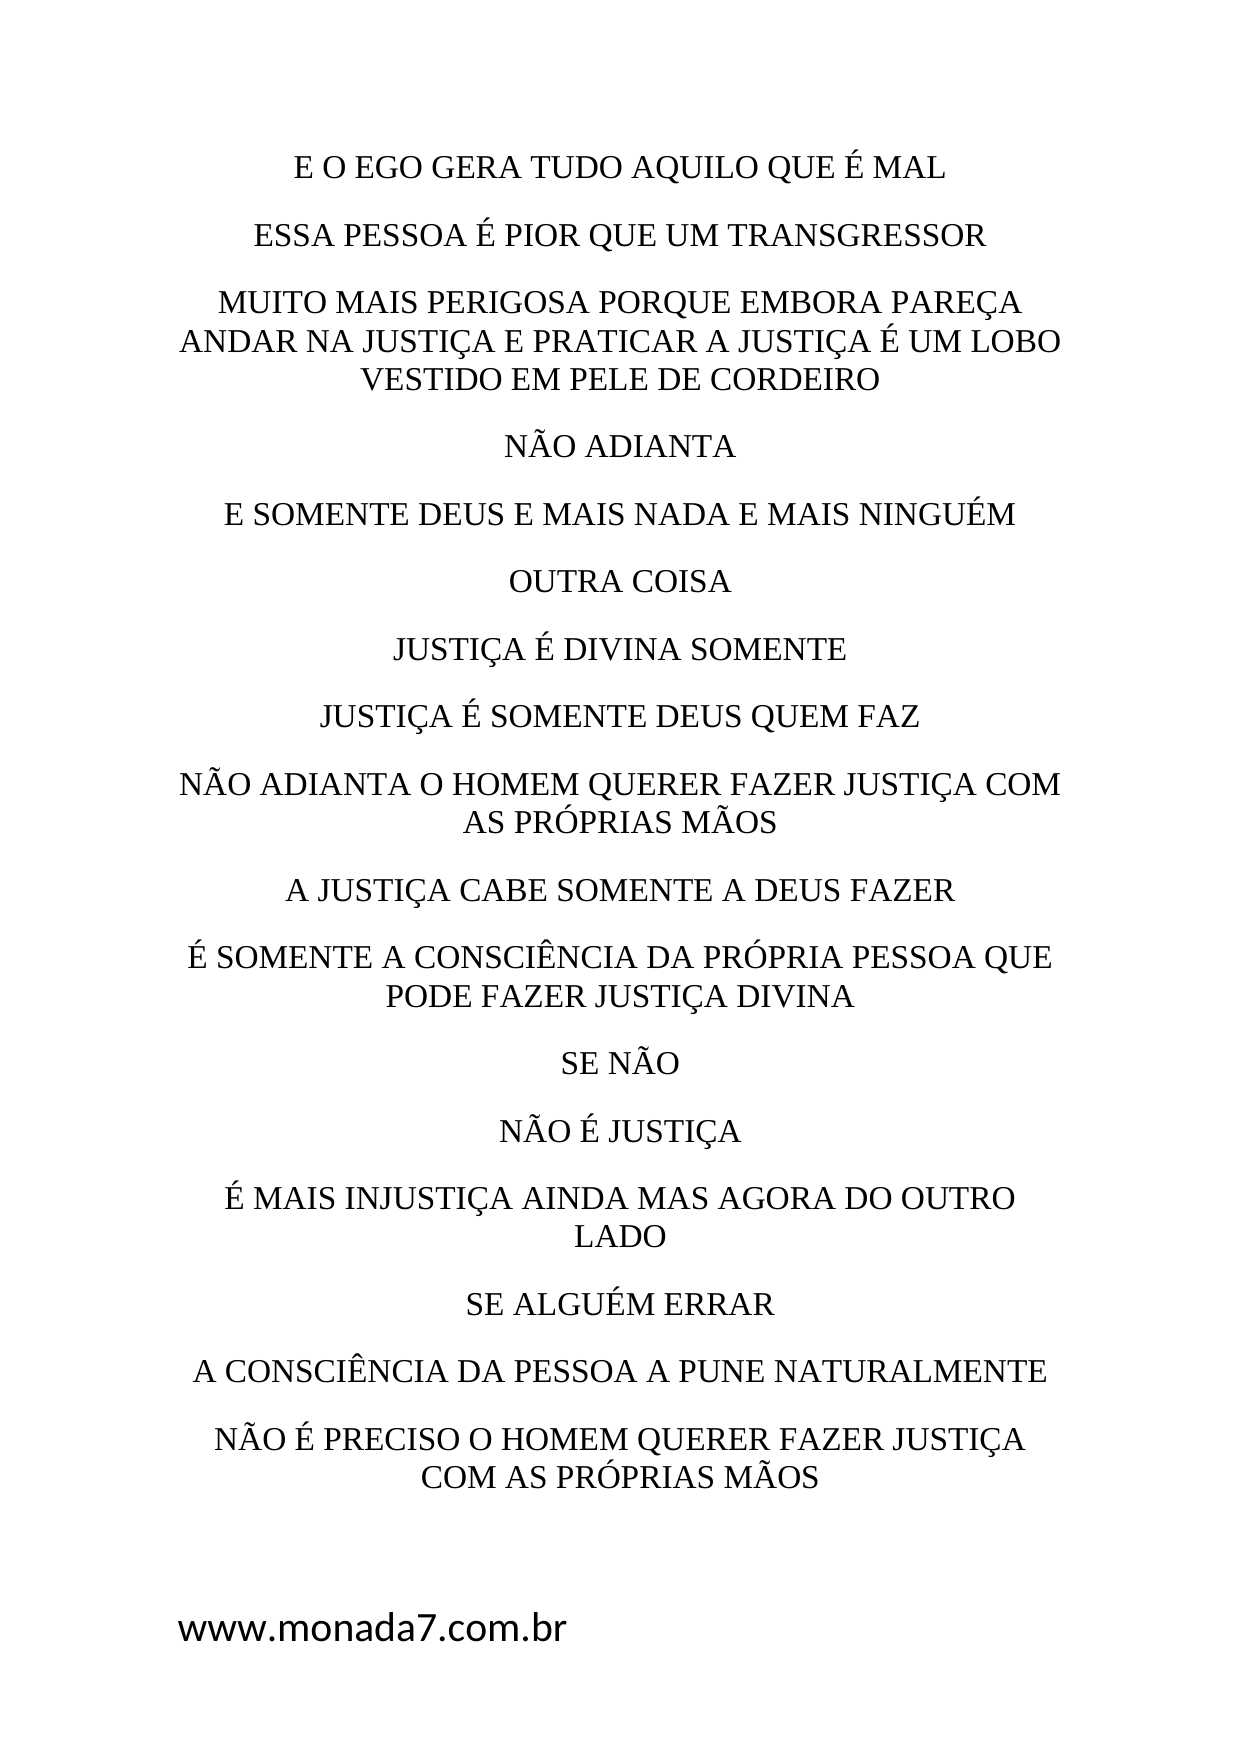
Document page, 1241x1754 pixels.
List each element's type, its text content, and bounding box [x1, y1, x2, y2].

text SE NÃO [177, 1043, 1063, 1082]
text É SOMENTE A CONSCIÊNCIA DA PRÓPRIA PESSOA QUE PODE FAZER JUSTIÇA DIVINA [177, 938, 1063, 1014]
text NÃO É JUSTIÇA [177, 1111, 1063, 1149]
text MUITO MAIS PERIGOSA PORQUE EMBORA PAREÇA ANDAR NA JUSTIÇA E PRATICAR A JUSTIÇA É UM LOBO VESTIDO EM PELE DE CORDEIRO [177, 283, 1063, 398]
text E O EGO GERA TUDO AQUILO QUE É MAL [177, 148, 1063, 186]
text A JUSTIÇA CABE SOMENTE A DEUS FAZER [177, 870, 1063, 908]
text É MAIS INJUSTIÇA AINDA MAS AGORA DO OUTRO LADO [177, 1178, 1063, 1255]
text JUSTIÇA É SOMENTE DEUS QUEM FAZ [177, 697, 1063, 735]
text ESSA PESSOA É PIOR QUE UM TRANSGRESSOR [177, 215, 1063, 253]
text NÃO É PRECISO O HOMEM QUERER FAZER JUSTIÇA COM AS PRÓPRIAS MÃOS [177, 1419, 1063, 1496]
text E SOMENTE DEUS E MAIS NADA E MAIS NINGUÉM [177, 494, 1063, 533]
text A CONSCIÊNCIA DA PESSOA A PUNE NATURALMENTE [177, 1352, 1063, 1390]
text JUSTIÇA É DIVINA SOMENTE [177, 629, 1063, 668]
text NÃO ADIANTA [177, 427, 1063, 465]
text NÃO ADIANTA O HOMEM QUERER FAZER JUSTIÇA COM AS PRÓPRIAS MÃOS [177, 764, 1063, 841]
text SE ALGUÉM ERRAR [177, 1284, 1063, 1323]
text OUTRA COISA [177, 562, 1063, 600]
